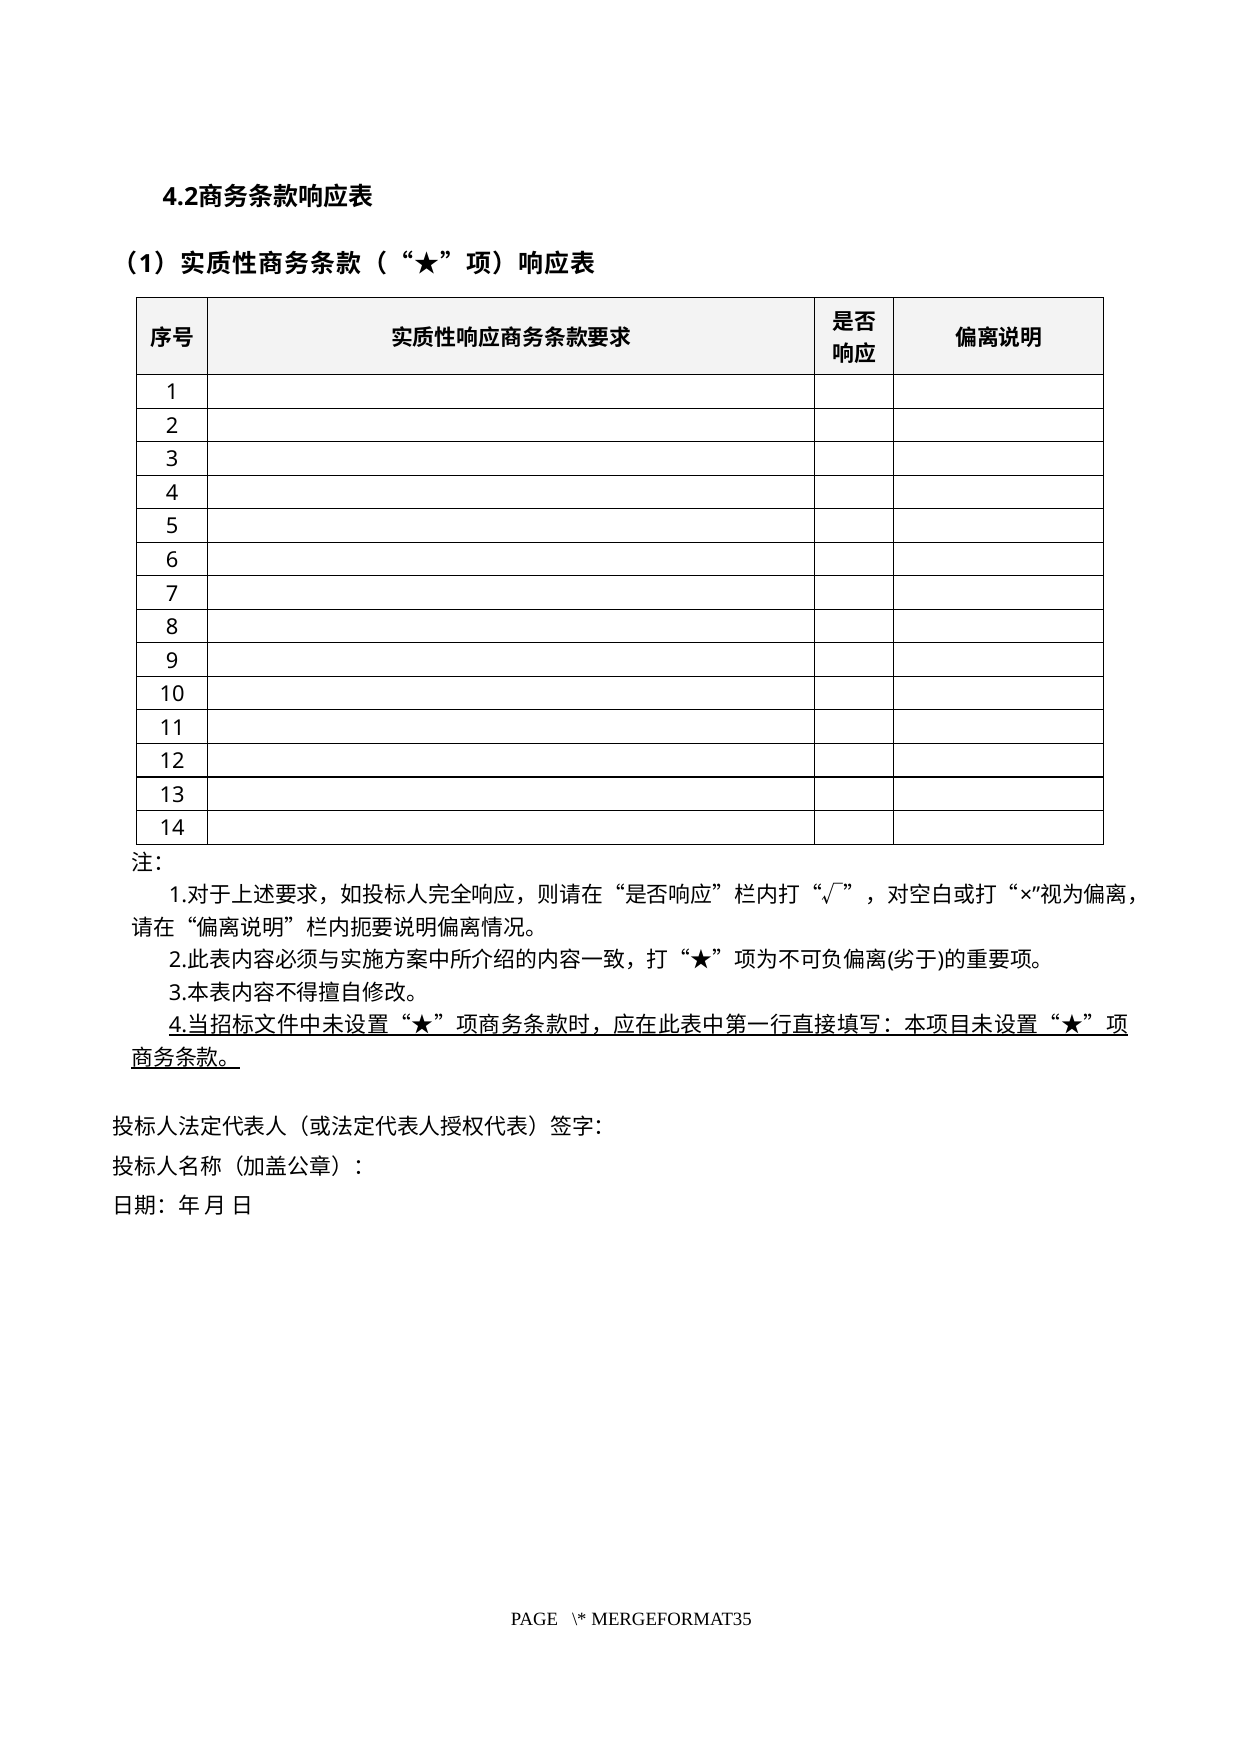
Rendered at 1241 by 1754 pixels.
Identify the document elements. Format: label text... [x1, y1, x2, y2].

table_cell [815, 543, 893, 575]
text 投标人名称（加盖公章）： [112, 1149, 1128, 1180]
table_cell 2 [137, 409, 207, 441]
text 投标人法定代表人（或法定代表人授权代表）签字： [112, 1109, 1128, 1141]
text 6.质疑供应商为自然人的，质疑函应由本人签字；质疑供应商为法人或者其他组织的，质疑函应由法定代表人、主要负责人，或者其授权代表签字或者盖章，并加盖公章。4.2商务条款响应表 [112, 162, 1128, 227]
table_cell [815, 677, 893, 709]
table_cell [894, 744, 1103, 776]
table_cell [894, 811, 1103, 843]
table_cell [815, 476, 893, 508]
table_cell 14 [137, 811, 207, 843]
text 3.本表内容不得擅自修改。 [131, 974, 1128, 1007]
table_header 是否响应 [815, 298, 893, 374]
table_cell [894, 610, 1103, 642]
table_cell [894, 543, 1103, 575]
table_cell [815, 744, 893, 776]
text 日期：年 月 日 [112, 1188, 1128, 1220]
table_cell 11 [137, 710, 207, 743]
table_cell [815, 811, 893, 843]
table_cell [894, 409, 1103, 441]
table_cell [815, 778, 893, 810]
text 4.当招标文件中未设置“★”项商务条款时，应在此表中第一行直接填写：本项目未设置“★”项商务条款。 [131, 1007, 1128, 1072]
table_cell [208, 744, 814, 776]
table_cell [894, 677, 1103, 709]
table_header 实质性响应商务条款要求 [208, 298, 814, 374]
table_cell [208, 576, 814, 609]
table_cell 3 [137, 442, 207, 474]
table_cell [815, 710, 893, 743]
table_cell [894, 576, 1103, 609]
text 1.对于上述要求，如投标人完全响应，则请在“是否响应”栏内打“√”，对空白或打“×”视为偏离，请在“偏离说明”栏内扼要说明偏离情况。 [131, 877, 1128, 942]
table_cell [208, 710, 814, 743]
text 2.此表内容必须与实施方案中所介绍的内容一致，打“★”项为不可负偏离(劣于)的重要项。 [131, 942, 1128, 974]
table_cell [208, 610, 814, 642]
table_cell 7 [137, 576, 207, 609]
table_cell [208, 677, 814, 709]
table_cell [208, 442, 814, 474]
table_cell [815, 442, 893, 474]
table_header 偏离说明 [894, 298, 1103, 374]
table_cell 5 [137, 509, 207, 542]
table_cell [815, 375, 893, 407]
table_cell [208, 811, 814, 843]
table_cell 12 [137, 744, 207, 776]
table_cell [894, 509, 1103, 542]
text （1）实质性商务条款（“★”项）响应表 [112, 229, 1128, 294]
table_cell 6 [137, 543, 207, 575]
table_cell [208, 543, 814, 575]
table_cell 10 [137, 677, 207, 709]
table_cell [208, 778, 814, 810]
table_cell [815, 643, 893, 676]
table_cell [894, 442, 1103, 474]
table_cell [894, 778, 1103, 810]
table_cell [815, 576, 893, 609]
table_cell 8 [137, 610, 207, 642]
table_cell 4 [137, 476, 207, 508]
text 注： [131, 844, 1128, 877]
table_cell [208, 375, 814, 407]
table_cell [894, 476, 1103, 508]
table_header 序号 [137, 298, 207, 374]
table_cell 9 [137, 643, 207, 676]
table_cell [894, 710, 1103, 743]
table_cell [815, 509, 893, 542]
table_cell 1 [137, 375, 207, 407]
table_cell [815, 409, 893, 441]
table_cell [894, 643, 1103, 676]
table_cell [208, 643, 814, 676]
table_cell [208, 509, 814, 542]
table_cell [208, 476, 814, 508]
table_cell [208, 409, 814, 441]
table_cell 13 [137, 778, 207, 810]
table_cell [894, 375, 1103, 407]
table_cell [815, 610, 893, 642]
